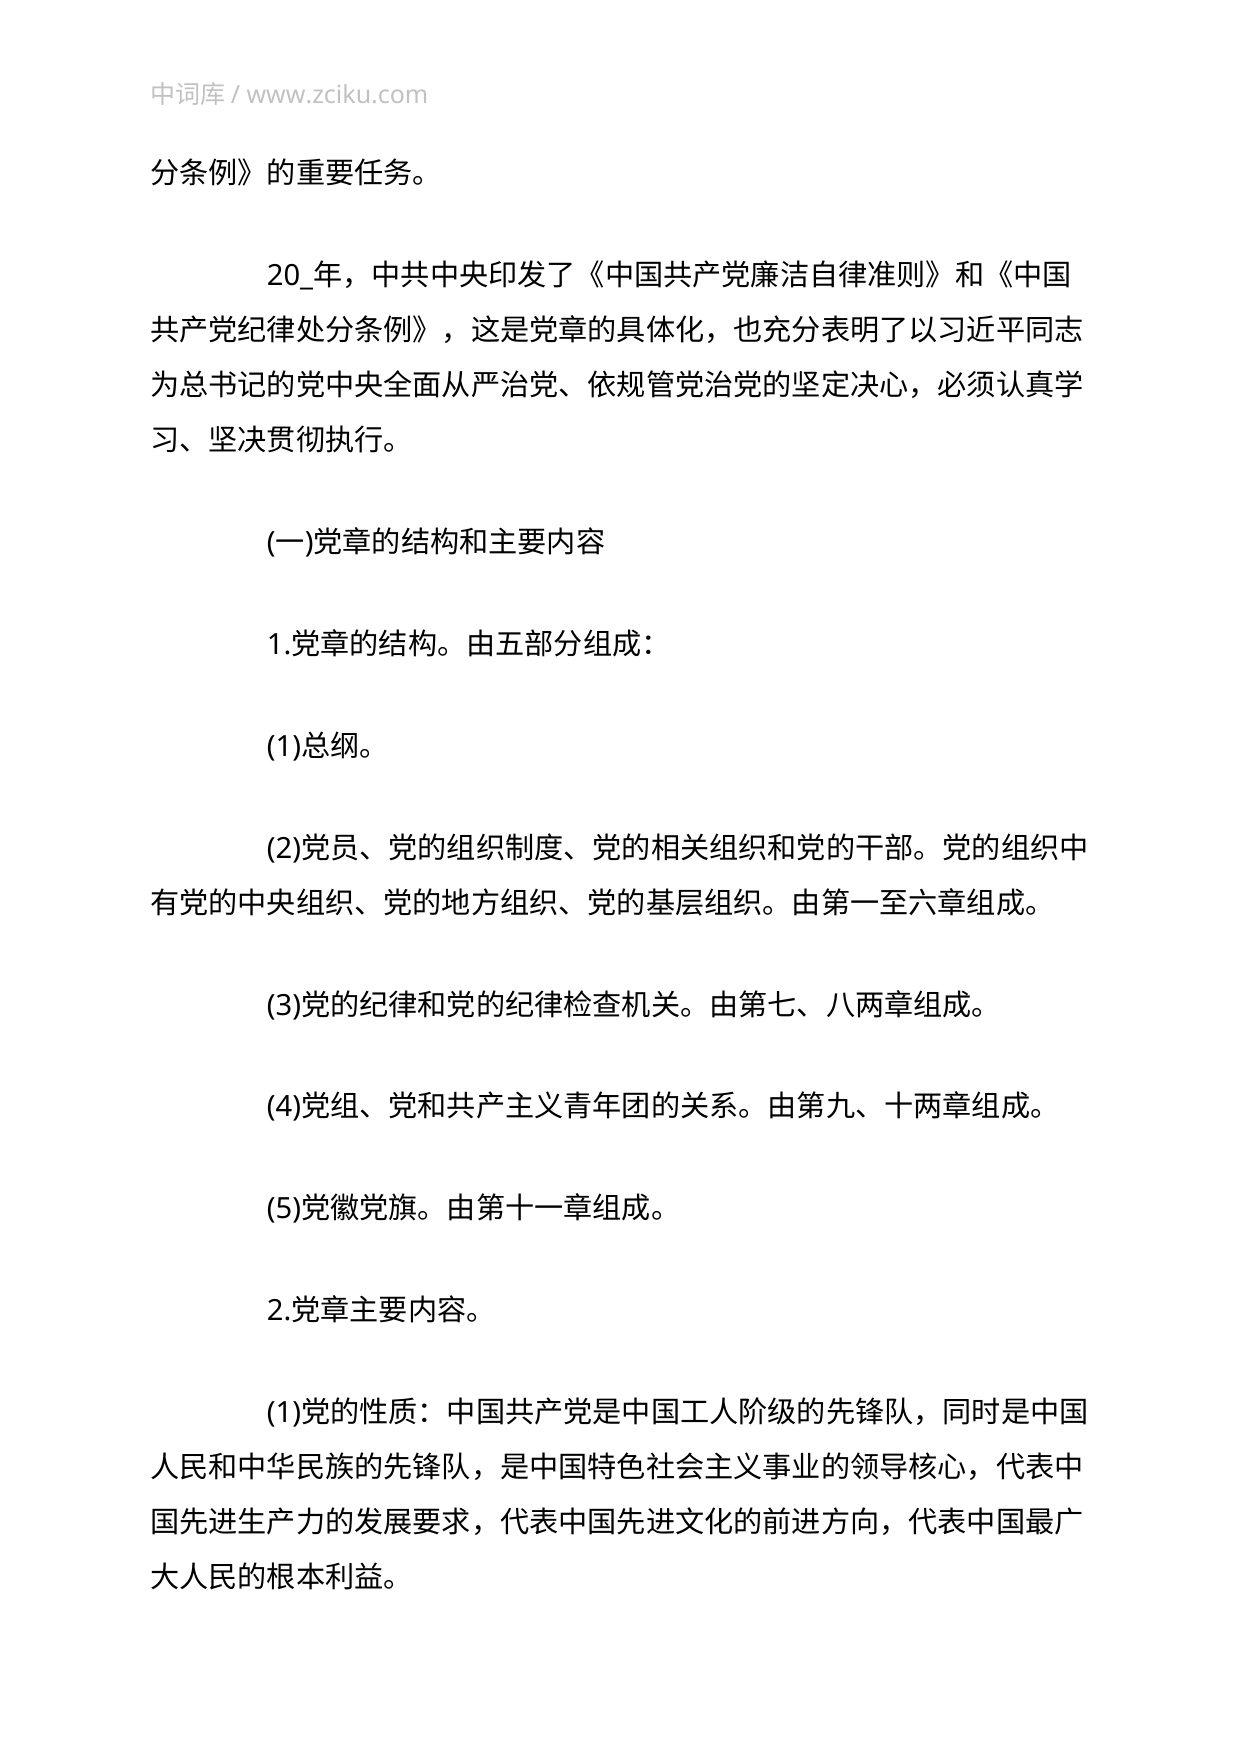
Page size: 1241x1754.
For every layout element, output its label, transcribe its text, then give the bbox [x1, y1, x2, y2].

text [150, 150, 1090, 192]
text (5)党徽党旗。由第十一章组成。 [150, 1185, 1090, 1227]
text 2.党章主要内容。 [150, 1287, 1090, 1329]
text (一)党章的结构和主要内容 [150, 518, 1090, 561]
text 1.党章的结构。由五部分组成： [150, 620, 1090, 663]
text (2)党员、党的组织制度、党的相关组织和党的干部。党的组织中有党的中央组织、党的地方组织、党的基层组织。由第一至六章组成。 [150, 824, 1090, 922]
text (3)党的纪律和党的纪律检查机关。由第七、八两章组成。 [150, 981, 1090, 1023]
text (4)党组、党和共产主义青年团的关系。由第九、十两章组成。 [150, 1083, 1090, 1125]
text (1)总纲。 [150, 722, 1090, 765]
text (1)党的性质：中国共产党是中国工人阶级的先锋队，同时是中国人民和中华民族的先锋队，是中国特色社会主义事业的领导核心，代表中国先进生产力的发展要求，代表中国先进文化的前进方向，代表中国最广大人民的根本利益。 [150, 1389, 1090, 1596]
text 20_年，中共中央印发了《中国共产党廉洁自律准则》和《中国共产党纪律处分条例》，这是党章的具体化，也充分表明了以习近平同志为总书记的党中央全面从严治党、依规管党治党的坚定决心，必须认真学习、坚决贯彻执行。 [150, 252, 1090, 459]
